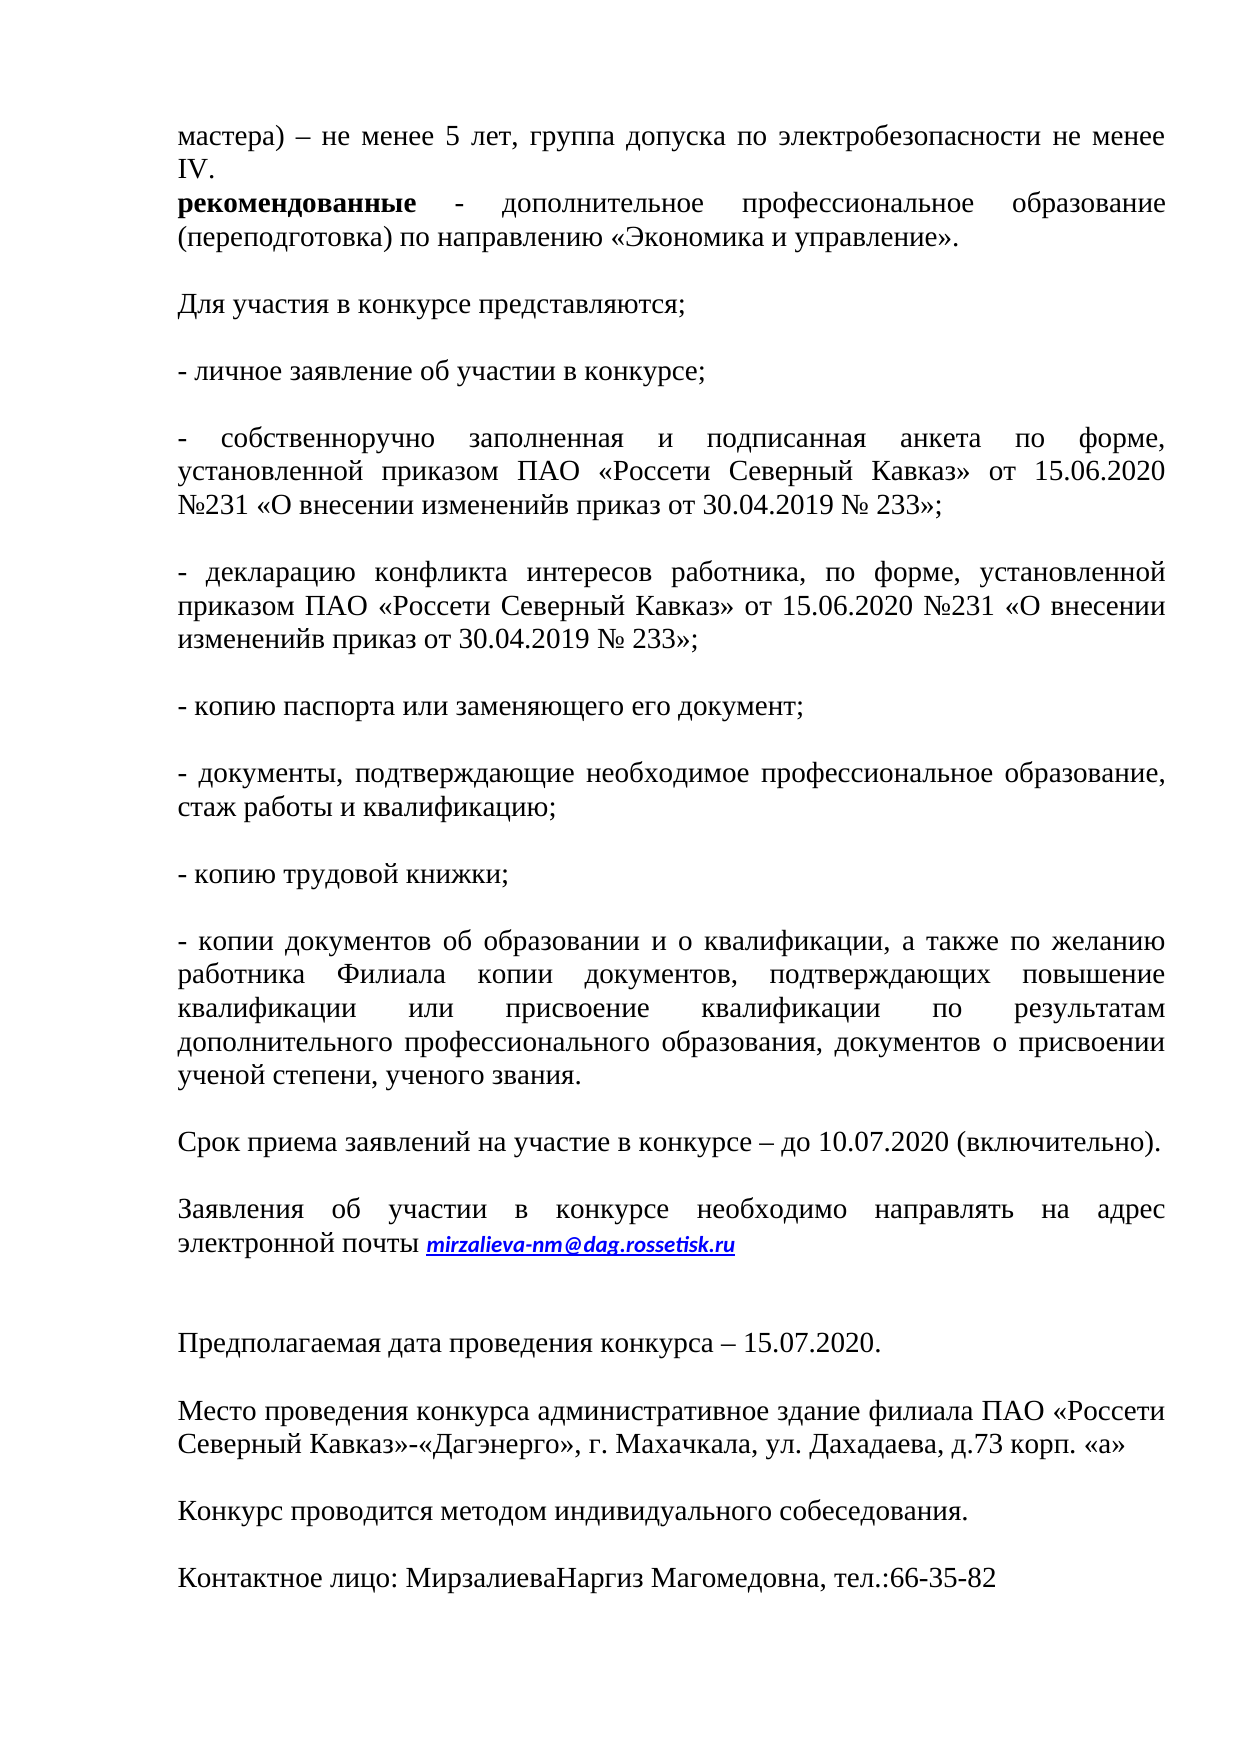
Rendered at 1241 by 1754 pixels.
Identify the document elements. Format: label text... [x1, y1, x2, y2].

text Место проведения конкурса административное здание филиала ПАО «Россети Северный Кавказ»-«Дагэнерго», г. Махачкала, ул. Дахадаева, д.73 корп. «а» [177, 1393, 1166, 1460]
text - собственноручно заполненная и подписанная анкета по форме, установленной приказом ПАО «Россети Северный Кавказ» от 15.06.2020 №231 «О внесении измененийв приказ от 30.04.2019 № 233»; [177, 420, 1166, 521]
text рекомендованные - дополнительное профессиональное образование (переподготовка) по направлению «Экономика и управление». [177, 185, 1166, 252]
text Контактное лицо: МирзалиеваНаргиз Магомедовна, тел.:66-35-82 [177, 1560, 1166, 1594]
text Предполагаемая дата проведения конкурса – 15.07.2020. [177, 1326, 1166, 1359]
text Конкурс проводится методом индивидуального собеседования. [177, 1493, 1166, 1527]
text - копии документов об образовании и о квалификации, а также по желанию работника Филиала копии документов, подтверждающих повышение квалификации или присвоение квалификации по результатам дополнительного профессионального образования, документов о присвоении ученой степени, ученого звания. [177, 923, 1166, 1091]
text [177, 118, 1166, 185]
text Для участия в конкурсе представляются; [177, 286, 1166, 319]
text - копию паспорта или заменяющего его документ; [177, 688, 1166, 722]
text - личное заявление об участии в конкурсе; [177, 353, 1166, 386]
text Срок приема заявлений на участие в конкурсе – до 10.07.2020 (включительно). [177, 1124, 1166, 1158]
text - декларацию конфликта интересов работника, по форме, установленной приказом ПАО «Россети Северный Кавказ» от 15.06.2020 №231 «О внесении измененийв приказ от 30.04.2019 № 233»; [177, 554, 1166, 655]
text - документы, подтверждающие необходимое профессиональное образование, стаж работы и квалификацию; [177, 755, 1166, 822]
text - копию трудовой книжки; [177, 856, 1166, 889]
text Заявления об участии в конкурсе необходимо направлять на адрес электронной почты mirzalieva-nm@dag.rossetisk.ru [177, 1191, 1166, 1258]
